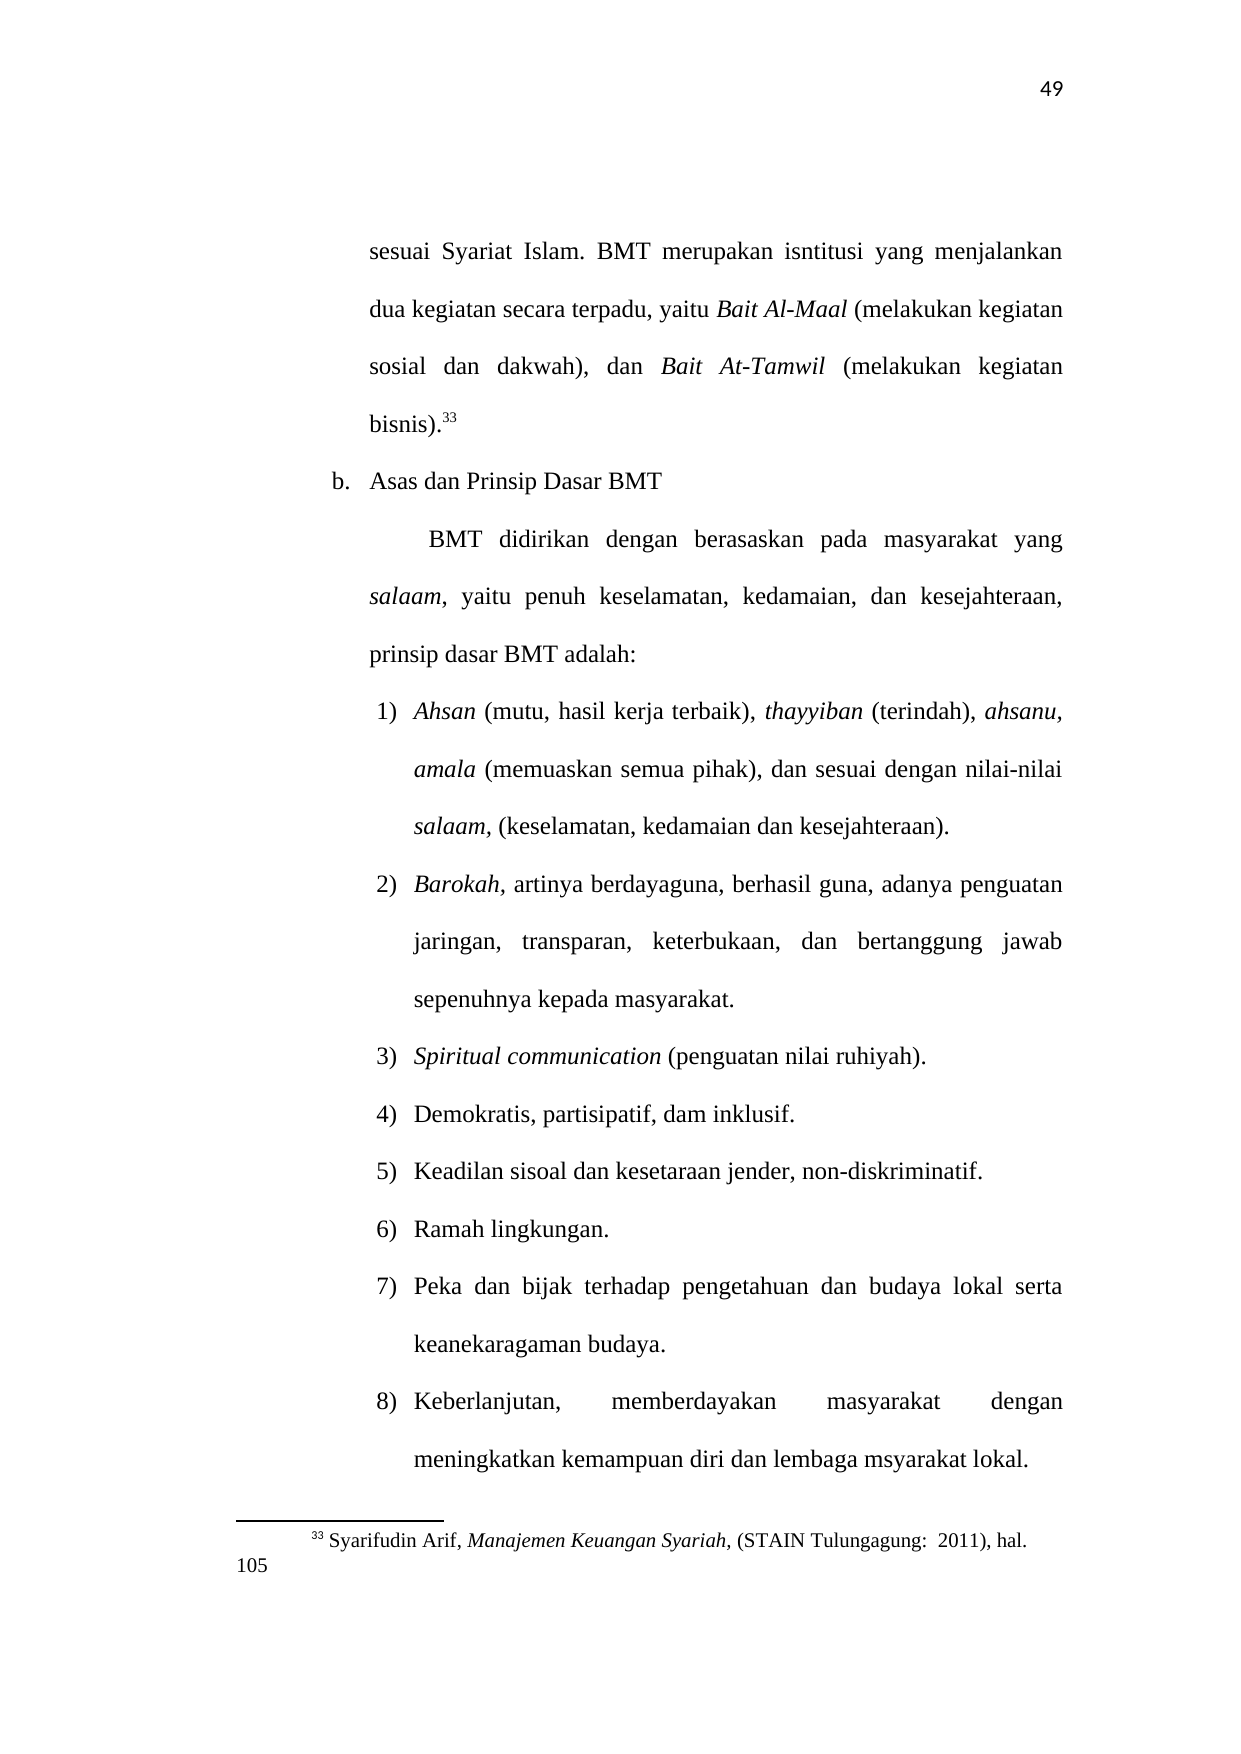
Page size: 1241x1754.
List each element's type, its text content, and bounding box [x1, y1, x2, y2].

list Keadilan sisoal dan kesetaraan jender, non-diskriminatif. [376, 1156, 1063, 1185]
list Ahsan (mutu, hasil kerja terbaik), thayyiban (terindah), ahsanu, amala (memuaskan semua pihak), dan sesuai dengan nilai-nilai salaam, (keselamatan, kedamaian dan kesejahteraan). [376, 696, 1063, 840]
list BMT didirikan dengan berasaskan pada masyarakat yang salaam, yaitu penuh keselamatan, kedamaian, dan kesejahteraan, prinsip dasar BMT adalah: [369, 524, 1063, 667]
list Peka dan bijak terhadap pengetahuan dan budaya lokal serta keanekaragaman budaya. [376, 1271, 1063, 1357]
list Keberlanjutan, memberdayakan masyarakat dengan meningkatkan kemampuan diri dan lembaga msyarakat lokal. [376, 1386, 1063, 1472]
list Asas dan Prinsip Dasar BMT [332, 466, 1063, 495]
list Barokah, artinya berdayaguna, berhasil guna, adanya penguatan jaringan, transparan, keterbukaan, dan bertanggung jawab sepenuhnya kepada masyarakat. [376, 869, 1063, 1012]
list Ramah lingkungan. [376, 1214, 1063, 1242]
list Demokratis, partisipatif, dam inklusif. [376, 1099, 1063, 1127]
list Spiritual communication (penguatan nilai ruhiyah). [376, 1041, 1063, 1070]
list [369, 236, 1063, 437]
